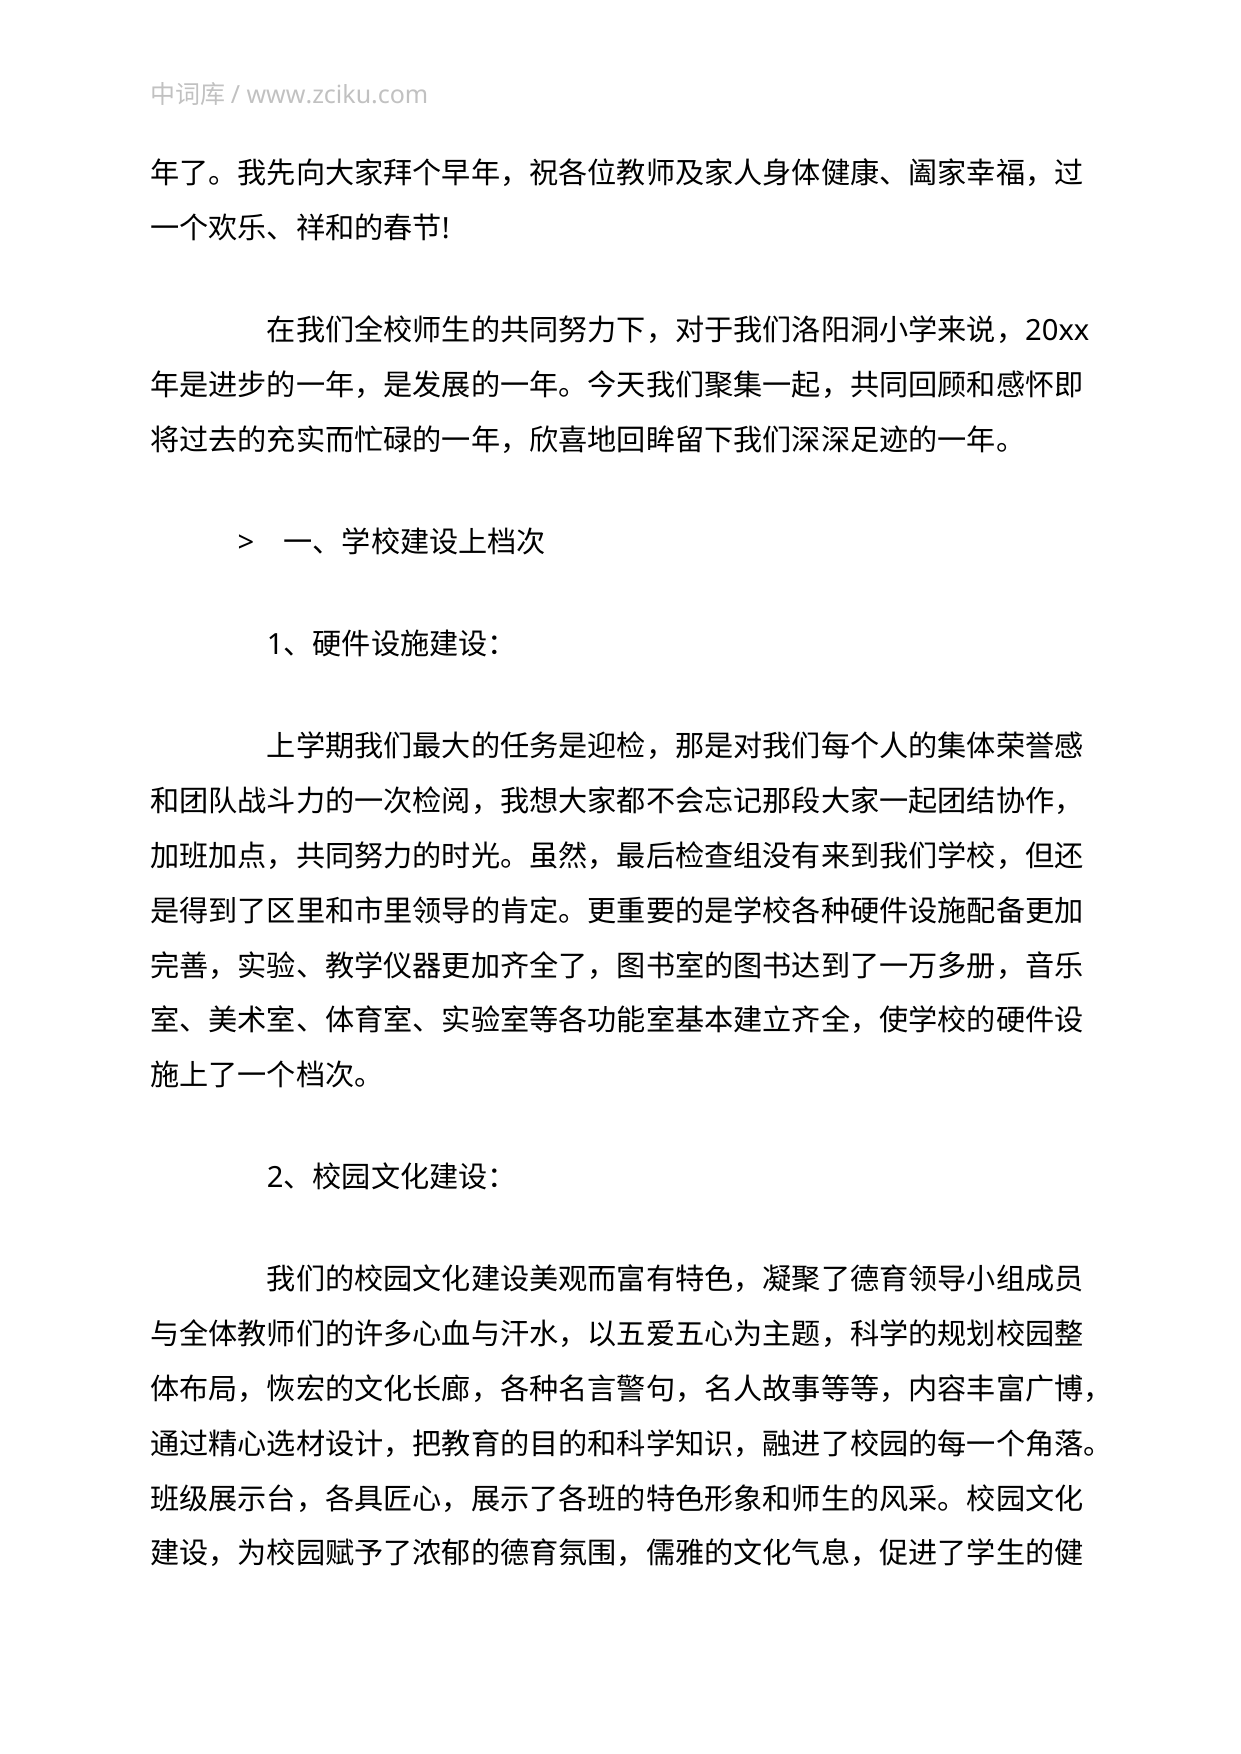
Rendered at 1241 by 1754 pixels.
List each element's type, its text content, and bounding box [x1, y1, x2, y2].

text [150, 1256, 1090, 1572]
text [150, 150, 1090, 247]
text 2、校园文化建设： [150, 1154, 1090, 1196]
text 1、硬件设施建设： [150, 621, 1090, 663]
text > 一、学校建设上档次 [150, 518, 1090, 561]
text 在我们全校师生的共同努力下，对于我们洛阳洞小学来说，20xx年是进步的一年，是发展的一年。今天我们聚集一起，共同回顾和感怀即将过去的充实而忙碌的一年，欣喜地回眸留下我们深深足迹的一年。 [150, 307, 1090, 459]
text 上学期我们最大的任务是迎检，那是对我们每个人的集体荣誉感和团队战斗力的一次检阅，我想大家都不会忘记那段大家一起团结协作，加班加点，共同努力的时光。虽然，最后检查组没有来到我们学校，但还是得到了区里和市里领导的肯定。更重要的是学校各种硬件设施配备更加完善，实验、教学仪器更加齐全了，图书室的图书达到了一万多册，音乐室、美术室、体育室、实验室等各功能室基本建立齐全，使学校的硬件设施上了一个档次。 [150, 722, 1090, 1094]
